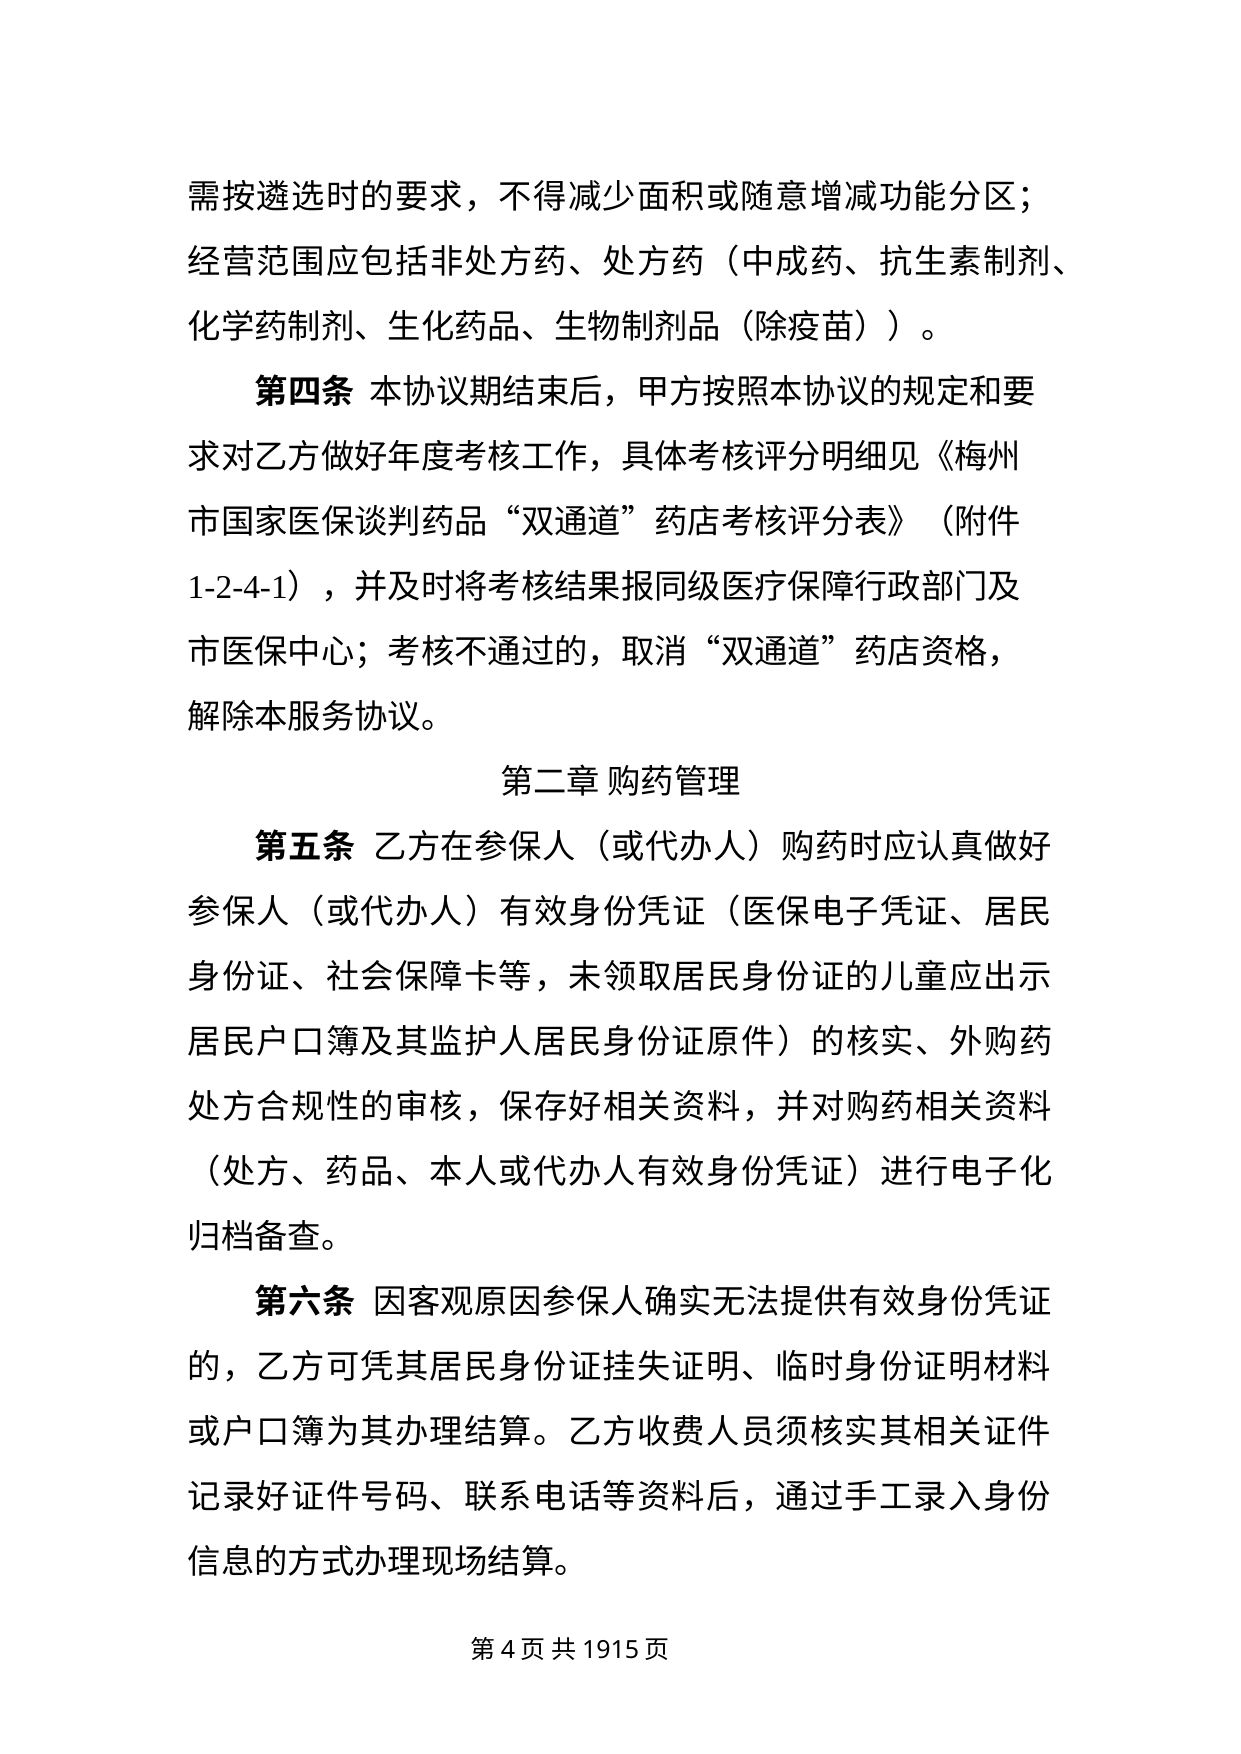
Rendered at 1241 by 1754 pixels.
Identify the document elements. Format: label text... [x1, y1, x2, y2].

text 第四条 本协议期结束后，甲方按照本协议的规定和要求对乙方做好年度考核工作，具体考核评分明细见《梅州市国家医保谈判药品“双通道”药店考核评分表》（附件1-2-4-1），并及时将考核结果报同级医疗保障行政部门及市医保中心；考核不通过的，取消“双通道”药店资格，解除本服务协议。 [187, 357, 1053, 747]
text 第五条 乙方在参保人（或代办人）购药时应认真做好参保人（或代办人）有效身份凭证（医保电子凭证、居民身份证、社会保障卡等，未领取居民身份证的儿童应出示居民户口簿及其监护人居民身份证原件）的核实、外购药处方合规性的审核，保存好相关资料，并对购药相关资料（处方、药品、本人或代办人有效身份凭证）进行电子化归档备查。 [187, 812, 1053, 1267]
text 第六条 因客观原因参保人确实无法提供有效身份凭证的，乙方可凭其居民身份证挂失证明、临时身份证明材料或户口簿为其办理结算。乙方收费人员须核实其相关证件，记录好证件号码、联系电话等资料后，通过手工录入身份信息的方式办理现场结算。 [187, 1267, 1053, 1592]
text 第二章 购药管理 [187, 747, 1053, 812]
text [187, 162, 1053, 357]
